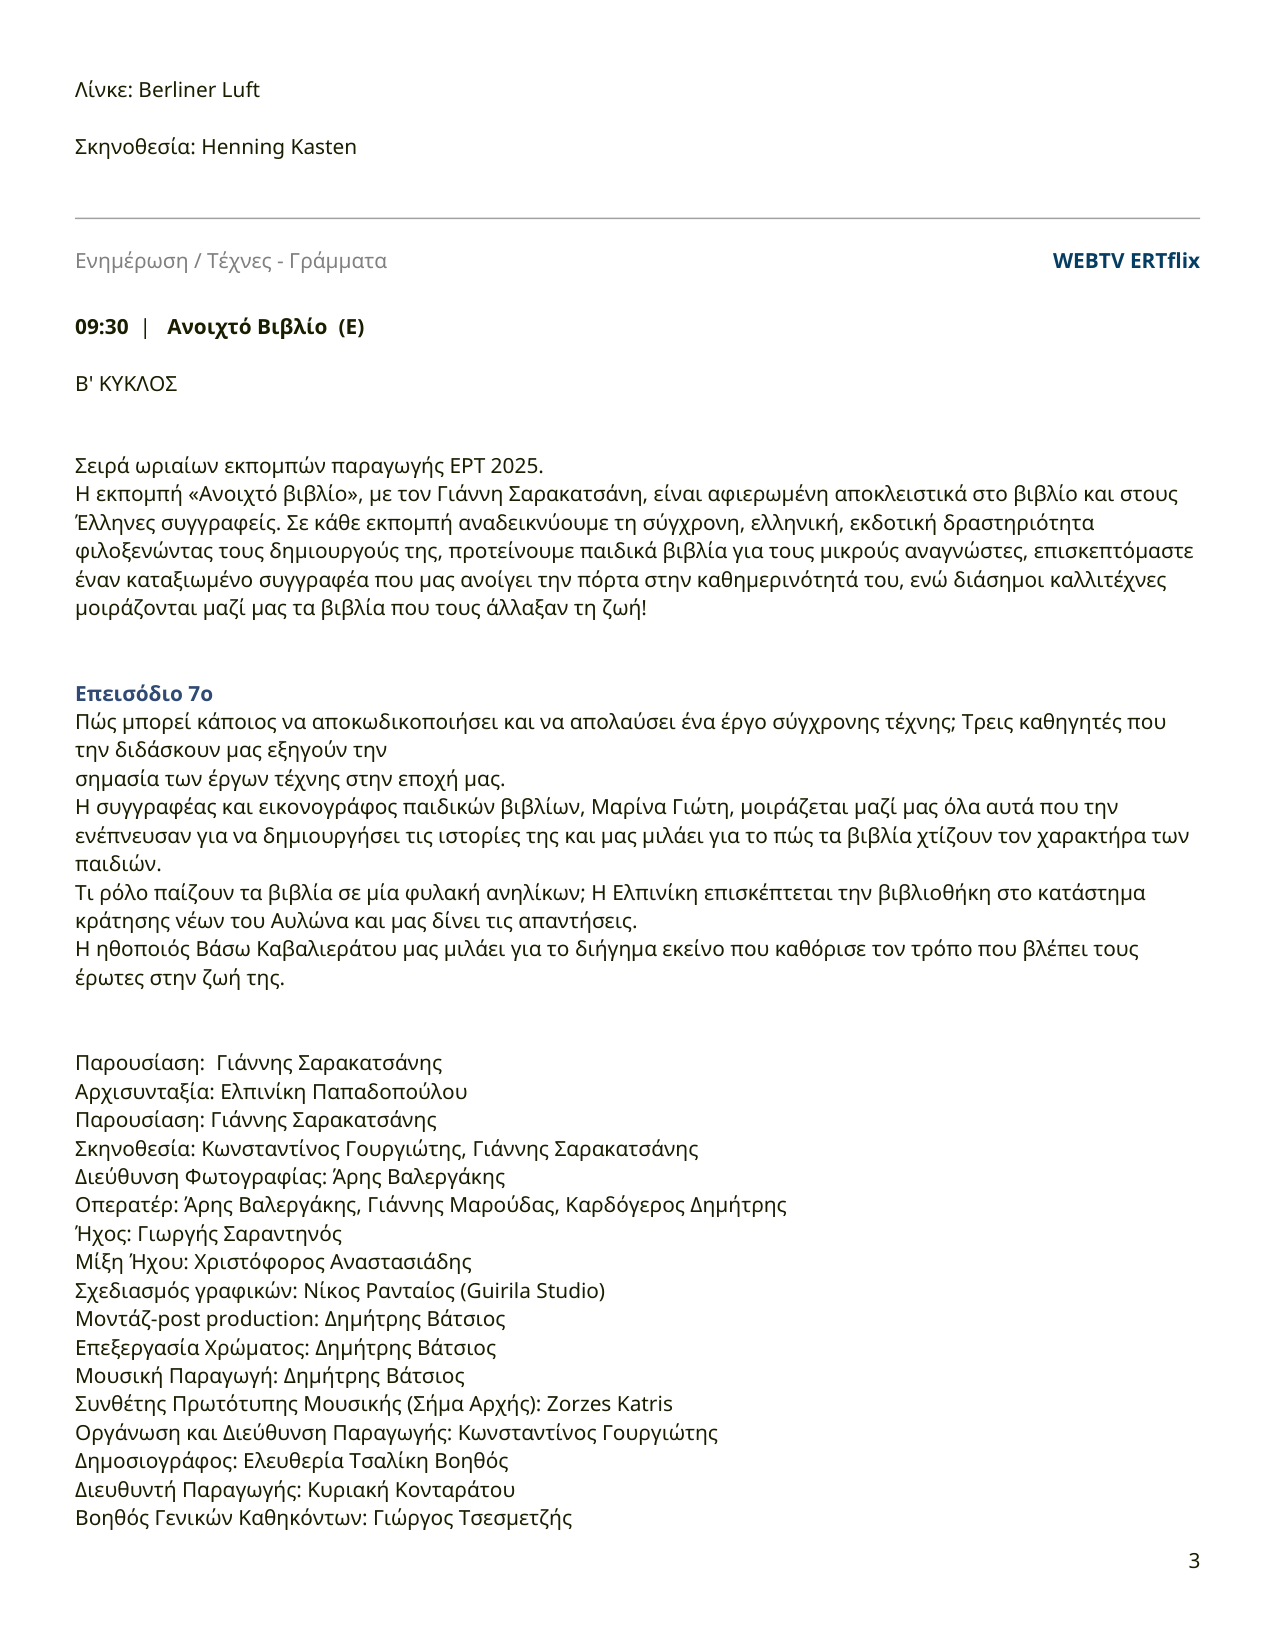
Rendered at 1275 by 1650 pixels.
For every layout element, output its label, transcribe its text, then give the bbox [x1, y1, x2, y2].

text 09:30 | Ανοιχτό Βιβλίο (E) Β' ΚΥΚΛΟΣ [75, 275, 1200, 426]
text Επεισόδιο 7ο [75, 622, 1200, 707]
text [75, 991, 1200, 1532]
text Σειρά ωριαίων εκπομπών παραγωγής ΕΡΤ 2025. Η εκπομπή «Ανοιχτό βιβλίο», με τον Γιάννη Σαρακατσάνη, είναι αφιερωμένη αποκλειστικά στο βιβλίο και στους Έλληνες συγγραφείς. Σε κάθε εκπομπή αναδεικνύουμε τη σύγχρονη, ελληνική, εκδοτική δραστηριότητα φιλοξενώντας τους δημιουργούς της, προτείνουμε παιδικά βιβλία για τους μικρούς αναγνώστες, επισκεπτόμαστε έναν καταξιωμένο συγγραφέα που μας ανοίγει την πόρτα στην καθημερινότητά του, ενώ διάσημοι καλλιτέχνες μοιράζονται μαζί μας τα βιβλία που τους άλλαξαν τη ζωή! [75, 451, 1200, 622]
table_header Ενημέρωση / Τέχνες - Γράμματα [75, 246, 637, 275]
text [75, 75, 1200, 160]
text Πώς μπορεί κάποιος να αποκωδικοποιήσει και να απολαύσει ένα έργο σύγχρονης τέχνης; Τρεις καθηγητές που την διδάσκουν μας εξηγούν την σημασία των έργων τέχνης στην εποχή μας. Η συγγραφέας και εικονογράφος παιδικών βιβλίων, Μαρίνα Γιώτη, μοιράζεται μαζί μας όλα αυτά που την ενέπνευσαν για να δημιουργήσει τις ιστορίες της και μας μιλάει για το πώς τα βιβλία χτίζουν τον χαρακτήρα των παιδιών. Τι ρόλο παίζουν τα βιβλία σε μία φυλακή ανηλίκων; Η Ελπινίκη επισκέπτεται την βιβλιοθήκη στο κατάστημα κράτησης νέων του Αυλώνα και μας δίνει τις απαντήσεις. Η ηθοποιός Βάσω Καβαλιεράτου μας μιλάει για το διήγημα εκείνο που καθόρισε τον τρόπο που βλέπει τους έρωτες στην ζωή της. [75, 707, 1200, 991]
table_header WEBTV ERTflix [638, 246, 1200, 275]
